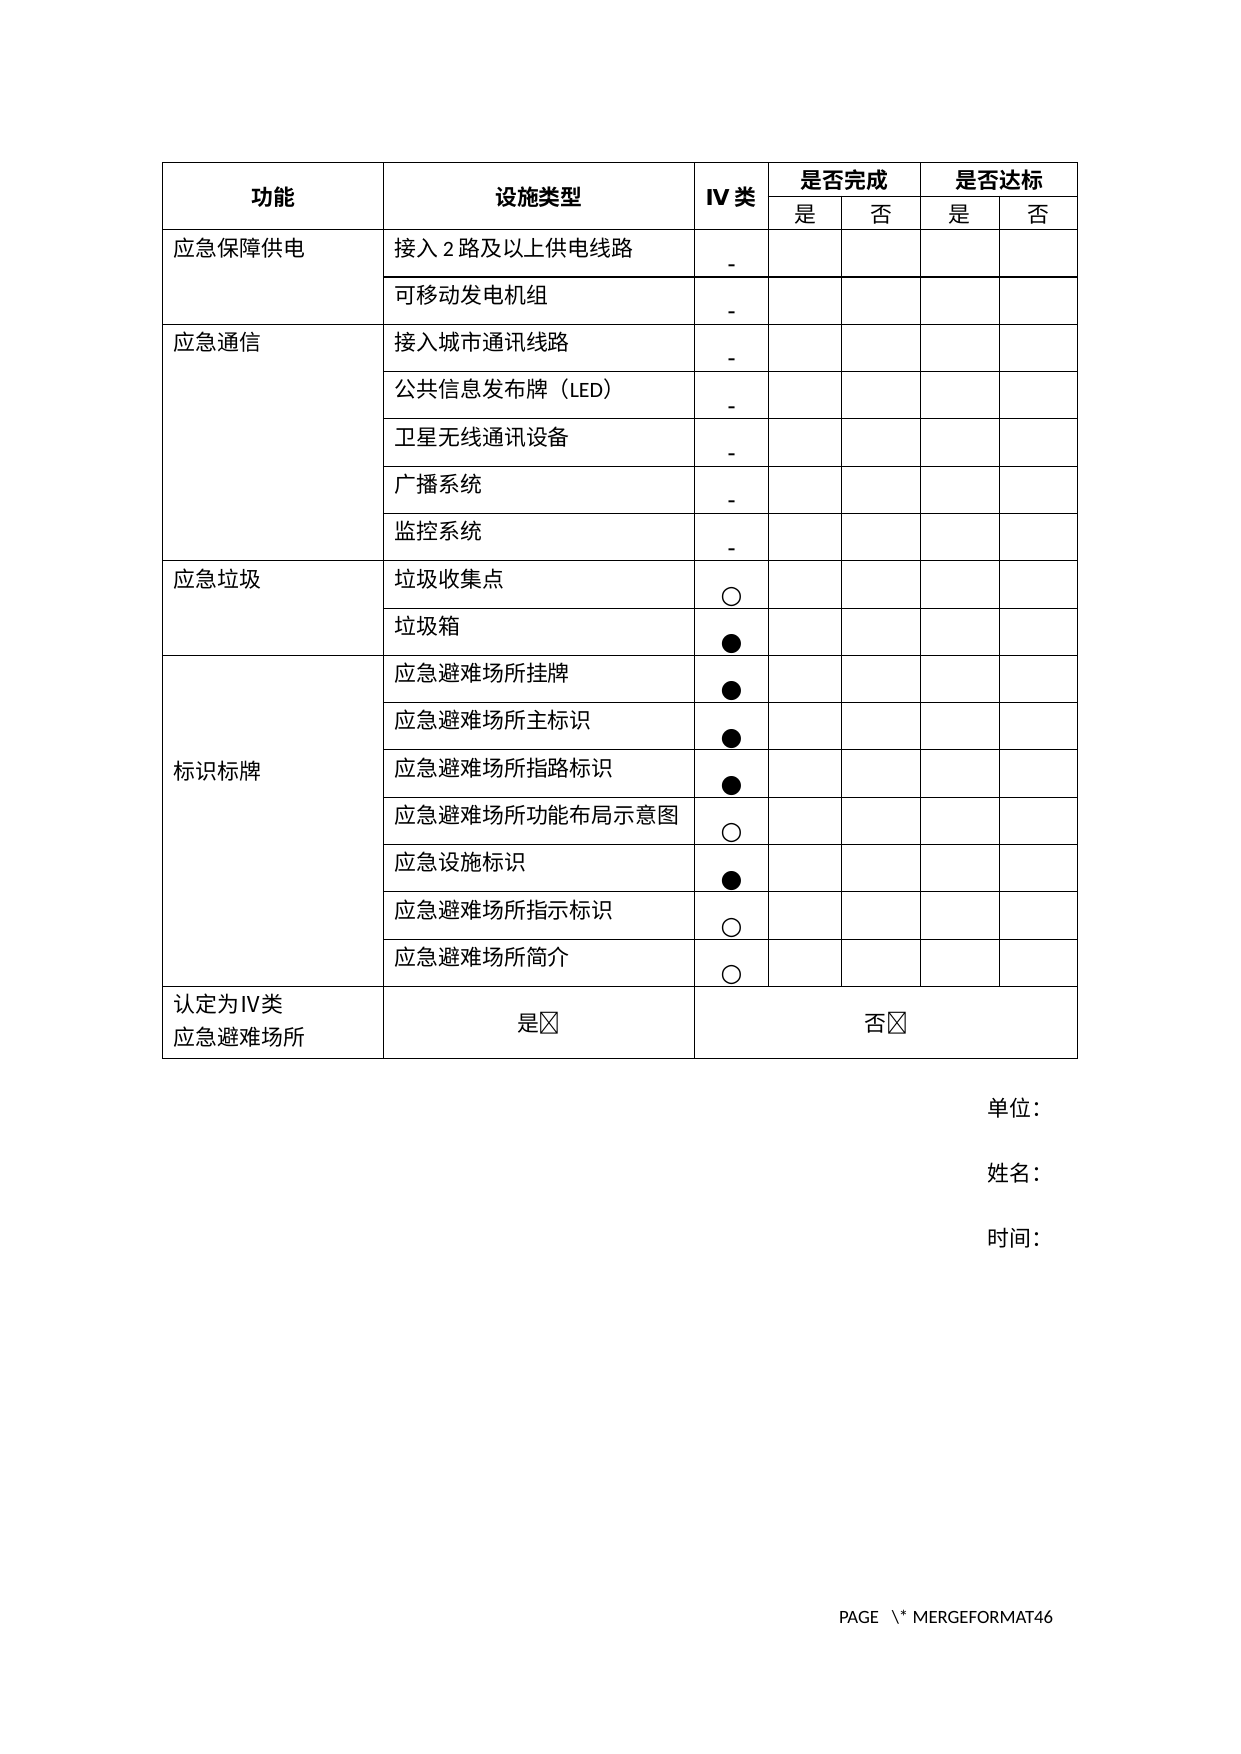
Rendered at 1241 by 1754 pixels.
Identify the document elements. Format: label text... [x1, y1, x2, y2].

table_cell 垃圾收集点 [384, 561, 694, 607]
text 时间： [187, 1221, 1053, 1253]
table_cell [1000, 230, 1077, 276]
table_cell [842, 278, 920, 324]
table_cell 是 [921, 197, 999, 229]
table_cell - [695, 278, 768, 324]
table_cell [921, 940, 999, 986]
table_cell 接入城市通讯线路 [384, 325, 694, 371]
table_cell [842, 372, 920, 418]
table_cell [921, 750, 999, 797]
table_cell [842, 845, 920, 891]
table_cell [921, 325, 999, 371]
table_cell [769, 750, 841, 797]
table_cell [842, 467, 920, 513]
table_cell - [695, 514, 768, 560]
table_cell 是 [769, 197, 841, 229]
table_cell 应急避难场所挂牌 [384, 656, 694, 702]
table_cell [921, 845, 999, 891]
table_cell [921, 609, 999, 655]
table_cell [842, 798, 920, 844]
table_cell 标识标牌 [163, 656, 383, 986]
table_cell [769, 325, 841, 371]
table_cell ● [695, 750, 768, 797]
table_cell 监控系统 [384, 514, 694, 560]
table_cell 公共信息发布牌（LED） [384, 372, 694, 418]
table_cell - [695, 325, 768, 371]
table_cell - [695, 467, 768, 513]
table_cell 广播系统 [384, 467, 694, 513]
table_cell [842, 703, 920, 749]
table_cell 应急避难场所指路标识 [384, 750, 694, 797]
table_cell [842, 750, 920, 797]
table_cell 否 [842, 197, 920, 229]
table_cell [1000, 467, 1077, 513]
table_cell [769, 467, 841, 513]
table_header 是否达标 [921, 163, 1077, 196]
table_cell ● [695, 845, 768, 891]
table_header Ⅳ类 [695, 163, 768, 229]
table_cell 是 [384, 987, 694, 1057]
table_cell [1000, 845, 1077, 891]
table_cell ○ [695, 561, 768, 607]
table_cell [921, 372, 999, 418]
table_cell ○ [695, 940, 768, 986]
table_header 是否完成 [769, 163, 920, 196]
table_cell 应急保障供电 [163, 230, 383, 324]
table_cell [769, 561, 841, 607]
table_cell 否 [1000, 197, 1077, 229]
table_cell 应急设施标识 [384, 845, 694, 891]
table_cell [1000, 609, 1077, 655]
table_cell [842, 940, 920, 986]
table_cell 垃圾箱 [384, 609, 694, 655]
table_header 设施类型 [384, 163, 694, 229]
table_cell [769, 892, 841, 938]
table_cell 应急通信 [163, 325, 383, 560]
table_cell [842, 609, 920, 655]
table_cell ● [695, 609, 768, 655]
table_cell [769, 372, 841, 418]
table_cell 应急避难场所简介 [384, 940, 694, 986]
table_cell [1000, 561, 1077, 607]
table_cell [842, 514, 920, 560]
table_cell [769, 845, 841, 891]
text 单位： [187, 1091, 1053, 1123]
table_cell [769, 656, 841, 702]
table_cell [842, 892, 920, 938]
table_cell [769, 940, 841, 986]
table_cell [1000, 656, 1077, 702]
table_cell [842, 325, 920, 371]
table_cell [1000, 325, 1077, 371]
table_cell [769, 703, 841, 749]
table_cell [921, 656, 999, 702]
table_cell - [695, 372, 768, 418]
table_cell [1000, 703, 1077, 749]
table_cell [1000, 278, 1077, 324]
table_cell [1000, 419, 1077, 466]
table_cell ○ [695, 798, 768, 844]
table_cell [769, 798, 841, 844]
table_cell 卫星无线通讯设备 [384, 419, 694, 466]
table_cell 应急避难场所主标识 [384, 703, 694, 749]
table_cell [1000, 892, 1077, 938]
table_cell 应急避难场所指示标识 [384, 892, 694, 938]
table_cell [842, 656, 920, 702]
table_header 功能 [163, 163, 383, 229]
table_cell [921, 798, 999, 844]
table_cell [769, 230, 841, 276]
table_cell [921, 892, 999, 938]
table_cell [1000, 750, 1077, 797]
table_cell [921, 703, 999, 749]
table_cell ● [695, 656, 768, 702]
table_cell [921, 230, 999, 276]
table_cell 否 [695, 987, 1077, 1057]
table_cell [921, 467, 999, 513]
table_cell 应急垃圾 [163, 561, 383, 655]
table_cell ● [695, 703, 768, 749]
table_cell [769, 609, 841, 655]
table_cell 可移动发电机组 [384, 278, 694, 324]
table_cell 接入2路及以上供电线路 [384, 230, 694, 276]
table_cell ○ [695, 892, 768, 938]
table_cell [842, 419, 920, 466]
table_cell [1000, 798, 1077, 844]
table_cell - [695, 230, 768, 276]
table_cell [1000, 514, 1077, 560]
table_cell [842, 230, 920, 276]
table_cell [921, 419, 999, 466]
table_cell [921, 561, 999, 607]
table_cell [921, 514, 999, 560]
text 姓名： [187, 1156, 1053, 1188]
table_cell [842, 561, 920, 607]
table_cell [769, 514, 841, 560]
table_cell 应急避难场所功能布局示意图 [384, 798, 694, 844]
table_cell 认定为Ⅳ类 应急避难场所 [163, 987, 383, 1057]
table_cell [769, 419, 841, 466]
table_cell - [695, 419, 768, 466]
table_cell [769, 278, 841, 324]
table_cell [1000, 372, 1077, 418]
table_cell [921, 278, 999, 324]
table_cell [1000, 940, 1077, 986]
